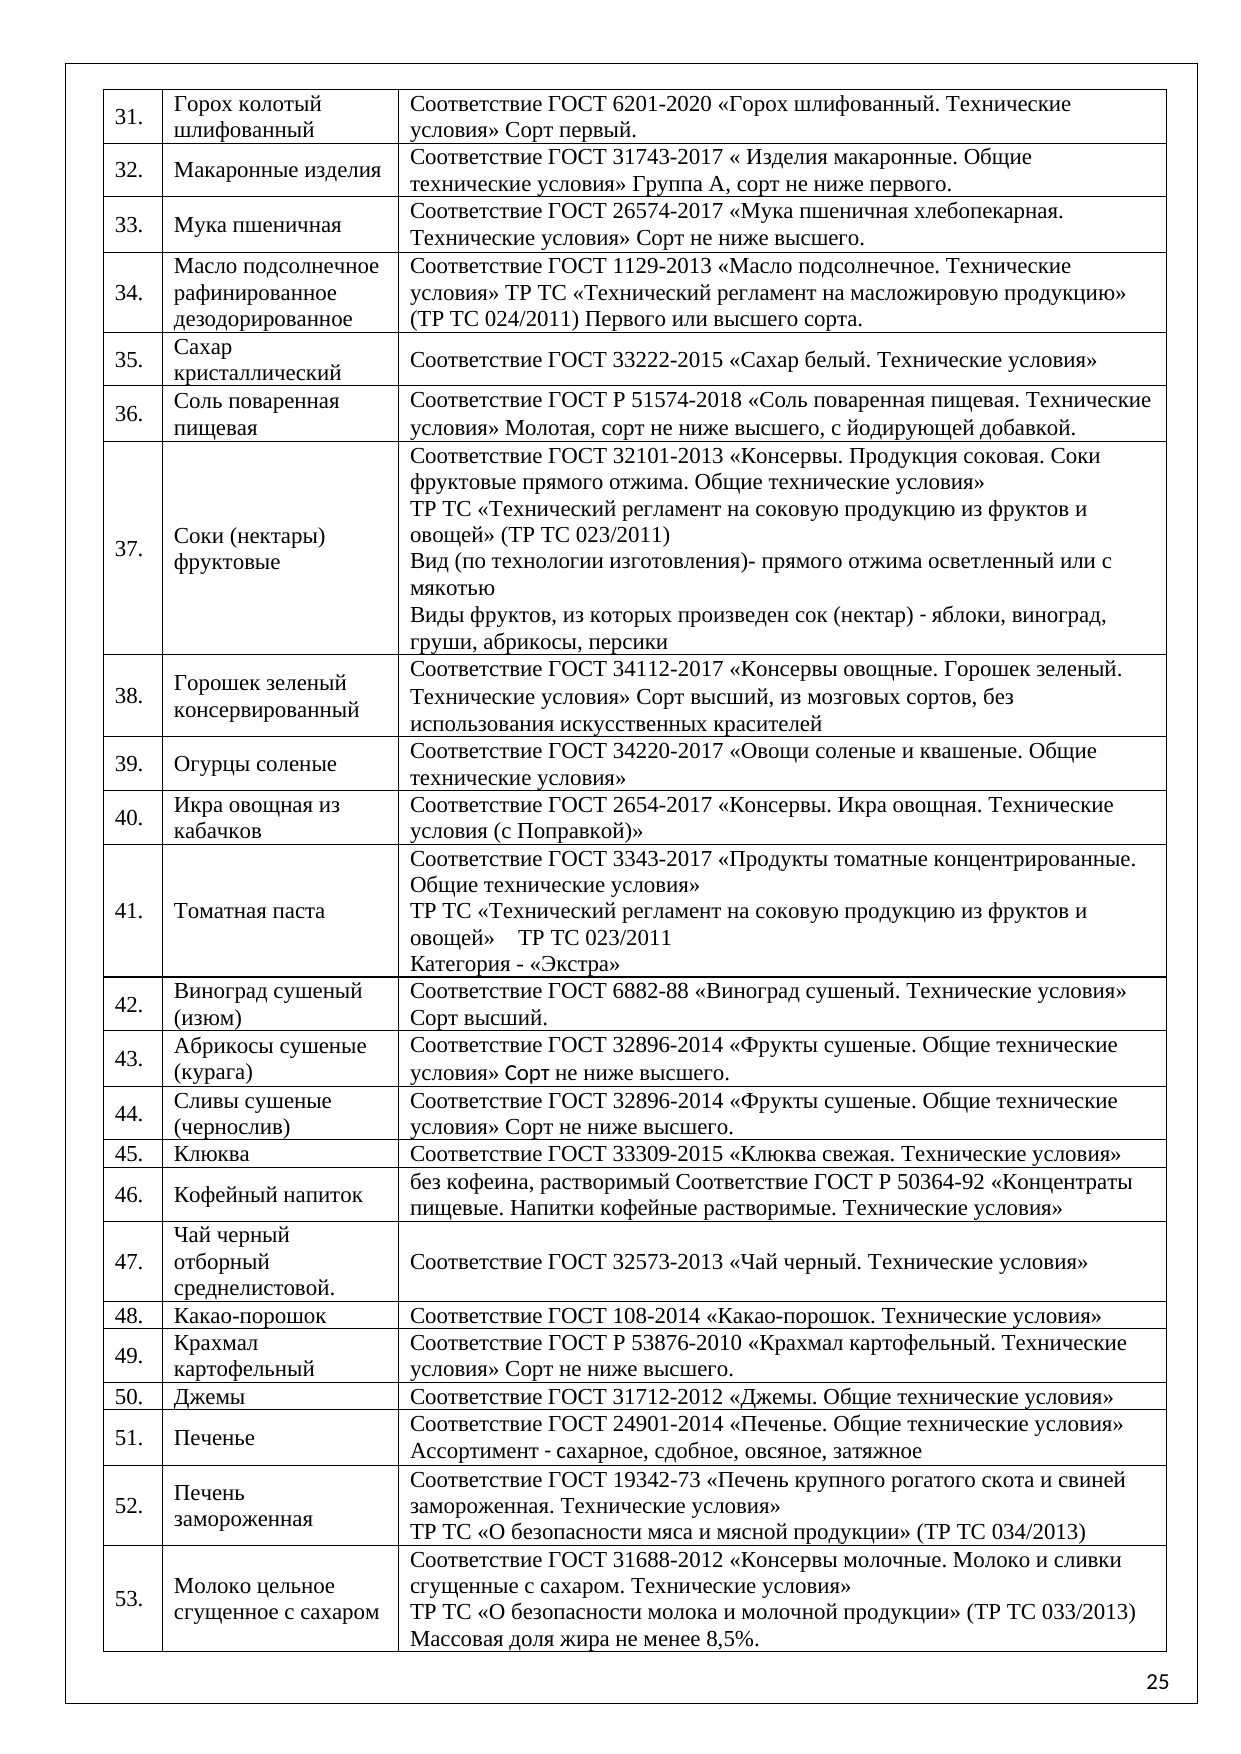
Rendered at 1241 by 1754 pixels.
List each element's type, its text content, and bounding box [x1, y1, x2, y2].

table_cell [104, 1329, 162, 1382]
table_cell [104, 737, 162, 790]
table_cell [104, 1410, 162, 1464]
table_cell Печенье [163, 1410, 398, 1464]
table_cell [104, 1140, 162, 1167]
table_cell Горошек зеленый консервированный [163, 655, 398, 736]
table_cell Печень замороженная [163, 1466, 398, 1545]
table_cell [104, 1466, 162, 1545]
table_cell Соответствие ГОСТ 32896-2014 «Фрукты сушеные. Общие технические условия» Сорт не ниже высшего. [399, 1087, 1166, 1139]
table_cell [104, 144, 162, 196]
table_cell [104, 655, 162, 736]
table_cell [104, 1302, 162, 1328]
table_cell [104, 791, 162, 844]
table_cell Соответствие ГОСТ 3343-2017 «Продукты томатные концентрированные. Общие технические условия» ТР ТС «Технический регламент на соковую продукцию из фруктов и овощей» ТР ТС 023/2011 Категория - «Экстра» [399, 845, 1166, 976]
table_cell Макаронные изделия [163, 144, 398, 196]
table_cell Сахар кристаллический [163, 333, 398, 385]
table_cell Крахмал картофельный [163, 1329, 398, 1382]
table_cell [104, 386, 162, 441]
table_cell Соответствие ГОСТ 6882-88 «Виноград сушеный. Технические условия» Сорт высший. [399, 978, 1166, 1030]
table_cell Соответствие ГОСТ 1129-2013 «Масло подсолнечное. Технические условия» ТР ТС «Технический регламент на масложировую продукцию» (ТР ТС 024/2011) Первого или высшего сорта. [399, 253, 1166, 332]
table_cell Сливы сушеные (чернослив) [163, 1087, 398, 1139]
table_cell [104, 1222, 162, 1301]
table_cell [104, 1031, 162, 1086]
table_cell [104, 845, 162, 976]
table_cell Джемы [163, 1383, 398, 1409]
table_cell Соответствие ГОСТ 2654-2017 «Консервы. Икра овощная. Технические условия (с Поправкой)» [399, 791, 1166, 844]
table_cell Соответствие ГОСТ 32101-2013 «Консервы. Продукция соковая. Соки фруктовые прямого отжима. Общие технические условия» ТР ТС «Технический регламент на соковую продукцию из фруктов и овощей» (ТР ТС 023/2011) Вид (по технологии изготовления)- прямого отжима осветленный или с мякотью Виды фруктов, из которых произведен сок (нектар) - яблоки, виноград, груши, абрикосы, персики [399, 442, 1166, 654]
table_cell [104, 442, 162, 654]
table_cell без кофеина, растворимый Соответствие ГОСТ Р 50364-92 «Концентраты пищевые. Напитки кофейные растворимые. Технические условия» [399, 1168, 1166, 1221]
table_cell Соответствие ГОСТ 26574-2017 «Мука пшеничная хлебопекарная. Технические условия» Сорт не ниже высшего. [399, 197, 1166, 252]
table_cell [104, 1168, 162, 1221]
table_cell Томатная паста [163, 845, 398, 976]
table_cell Соответствие ГОСТ 33222-2015 «Сахар белый. Технические условия» [399, 333, 1166, 385]
table_cell Соответствие ГОСТ Р 53876-2010 «Крахмал картофельный. Технические условия» Сорт не ниже высшего. [399, 1329, 1166, 1382]
table_cell Масло подсолнечное рафинированное дезодорированное [163, 253, 398, 332]
table_cell Соответствие ГОСТ 6201-2020 «Горох шлифованный. Технические условия» Сорт первый. [399, 90, 1166, 142]
table_cell Соответствие ГОСТ 31712-2012 «Джемы. Общие технические условия» [399, 1383, 1166, 1409]
table_cell Виноград сушеный (изюм) [163, 978, 398, 1030]
table_cell Горох колотый шлифованный [163, 90, 398, 142]
table_cell [104, 197, 162, 252]
table_cell Соответствие ГОСТ 108-2014 «Какао-порошок. Технические условия» [399, 1302, 1166, 1328]
table_cell [104, 978, 162, 1030]
table_cell Какао-порошок [163, 1302, 398, 1328]
table_cell Соответствие ГОСТ 31688-2012 «Консервы молочные. Молоко и сливки сгущенные с сахаром. Технические условия» ТР ТС «О безопасности молока и молочной продукции» (ТР ТС 033/2013) Массовая доля жира не менее 8,5%. [399, 1546, 1166, 1651]
table_cell Абрикосы сушеные (курага) [163, 1031, 398, 1086]
table_cell Соответствие ГОСТ Р 51574-2018 «Соль поваренная пищевая. Технические условия» Молотая, сорт не ниже высшего, с йодирующей добавкой. [399, 386, 1166, 441]
table_cell Соответствие ГОСТ 31743-2017 « Изделия макаронные. Общие технические условия» Группа А, сорт не ниже первого. [399, 144, 1166, 196]
table_cell Мука пшеничная [163, 197, 398, 252]
table_cell Икра овощная из кабачков [163, 791, 398, 844]
table_cell Соки (нектары) фруктовые [163, 442, 398, 654]
table_cell Кофейный напиток [163, 1168, 398, 1221]
table_cell Клюква [163, 1140, 398, 1167]
table_cell Соль поваренная пищевая [163, 386, 398, 441]
table_cell Соответствие ГОСТ 33309-2015 «Клюква свежая. Технические условия» [399, 1140, 1166, 1167]
table_cell [104, 1383, 162, 1409]
table_cell [104, 1087, 162, 1139]
table_cell Соответствие ГОСТ 32573-2013 «Чай черный. Технические условия» [399, 1222, 1166, 1301]
table_cell Огурцы соленые [163, 737, 398, 790]
table_cell Соответствие ГОСТ 34112-2017 «Консервы овощные. Горошек зеленый. Технические условия» Сорт высший, из мозговых сортов, без использования искусственных красителей [399, 655, 1166, 736]
table_cell Соответствие ГОСТ 32896-2014 «Фрукты сушеные. Общие технические условия» Сорт не ниже высшего. [399, 1031, 1166, 1086]
table_cell Молоко цельное сгущенное с сахаром [163, 1546, 398, 1651]
table_cell [104, 253, 162, 332]
table_cell Соответствие ГОСТ 34220-2017 «Овощи соленые и квашеные. Общие технические условия» [399, 737, 1166, 790]
table_cell [104, 333, 162, 385]
table_cell [104, 1546, 162, 1651]
table_cell Соответствие ГОСТ 19342-73 «Печень крупного рогатого скота и свиней замороженная. Технические условия» ТР ТС «О безопасности мяса и мясной продукции» (ТР ТС 034/2013) [399, 1466, 1166, 1545]
table_cell [104, 90, 162, 142]
table_cell Соответствие ГОСТ 24901-2014 «Печенье. Общие технические условия» Ассортимент - сахарное, сдобное, овсяное, затяжное [399, 1410, 1166, 1464]
table_cell Чай черный отборный среднелистовой. [163, 1222, 398, 1301]
